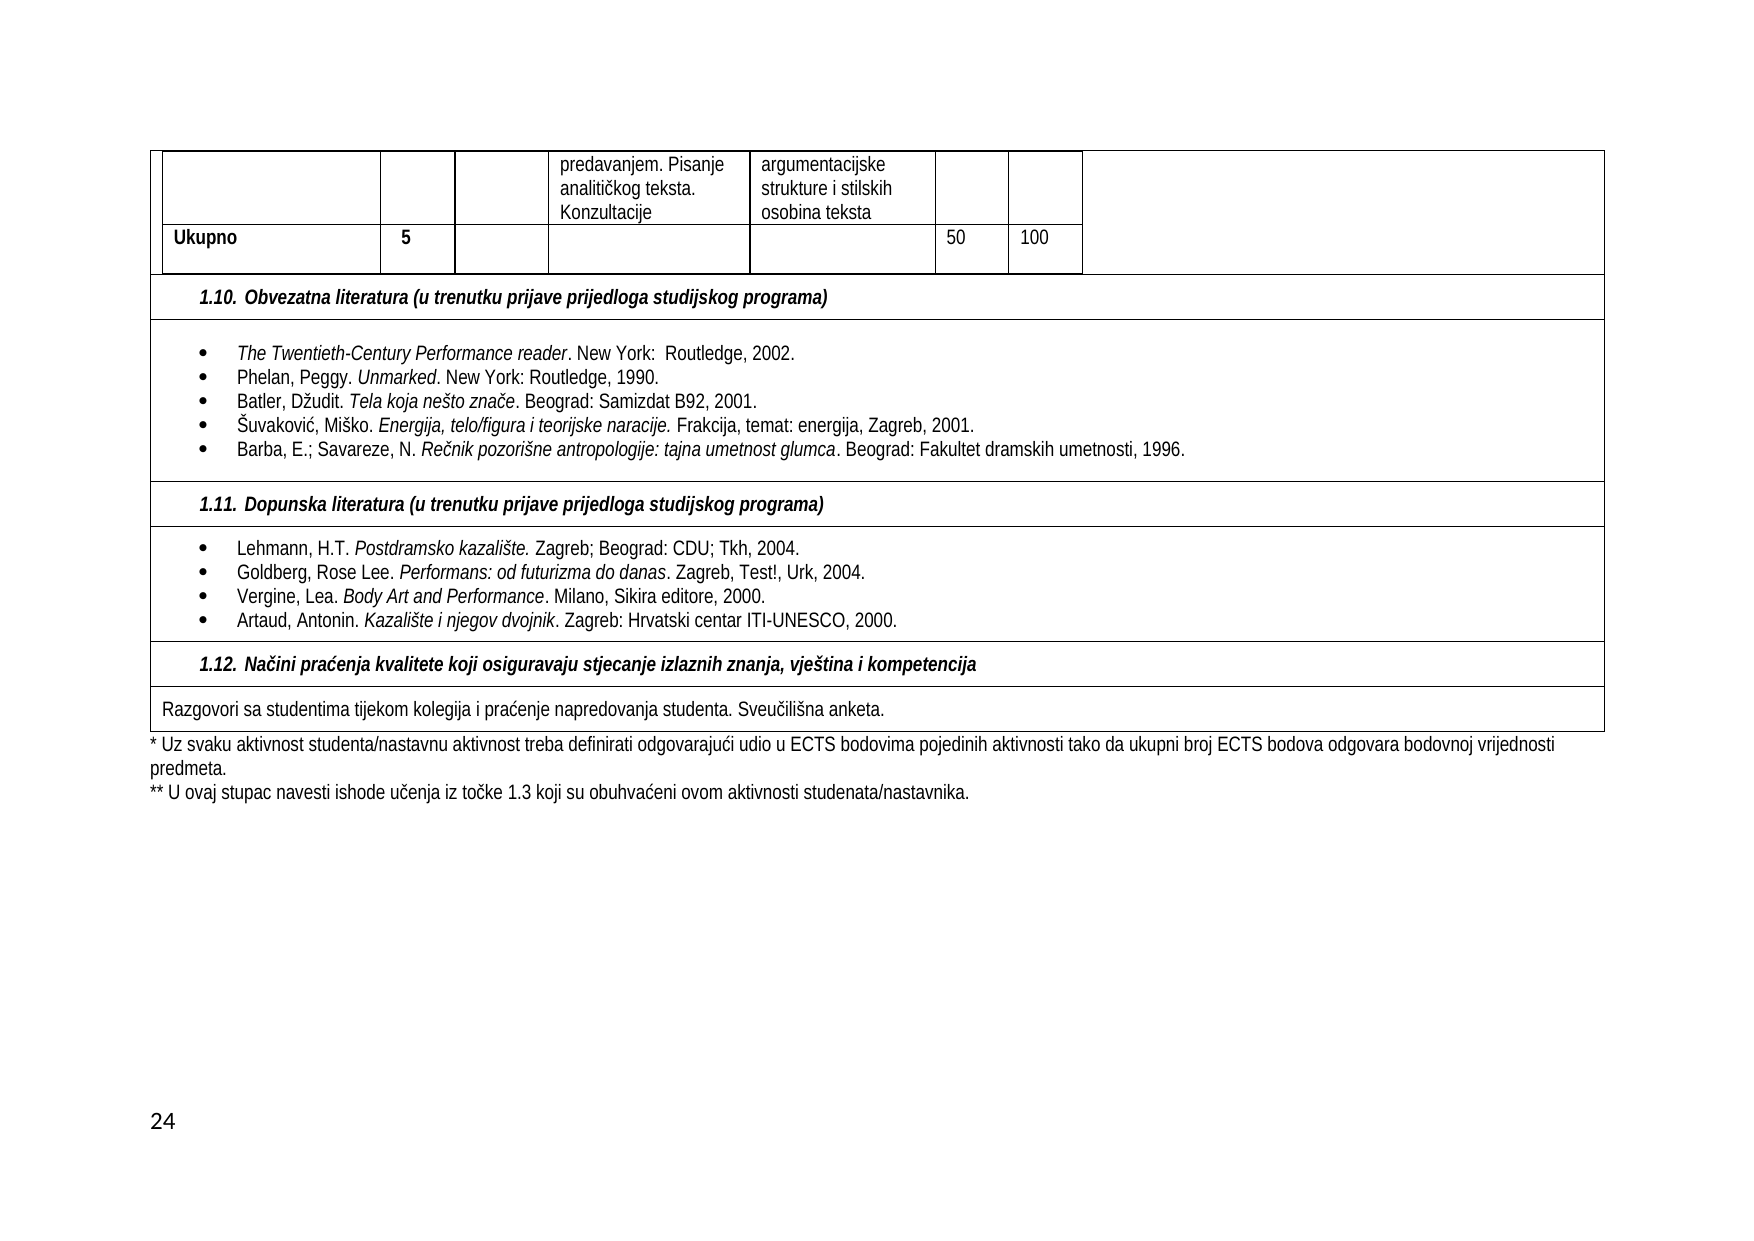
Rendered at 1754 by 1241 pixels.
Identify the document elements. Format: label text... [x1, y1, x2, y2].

table_cell [549, 152, 749, 224]
table_cell [1009, 225, 1082, 273]
table_cell [1009, 152, 1082, 224]
table_cell [751, 225, 935, 273]
table_cell [936, 152, 1008, 224]
table_cell [381, 152, 454, 224]
table_cell [456, 225, 548, 273]
table_cell Načini praćenja kvalitete koji osiguravaju stjecanje izlaznih znanja, vještina i kompetencija [151, 642, 1604, 686]
table_cell Lehmann, H.T. Postdramsko kazalište. Zagreb; Beograd: CDU; Tkh, 2004. Goldberg, Rose Lee. Performans: od futurizma do danas. Zagreb, Test!, Urk, 2004. Vergine, Lea. Body Art and Performance. Milano, Sikira editore, 2000. Artaud, Antonin. Kazalište i njegov dvojnik. Zagreb: Hrvatski centar ITI-UNESCO, 2000. [151, 527, 1604, 641]
table_cell [163, 225, 380, 273]
table_cell [751, 152, 935, 224]
table_cell The Twentieth-Century Performance reader. New York: Routledge, 2002. Phelan, Peggy. Unmarked. New York: Routledge, 1990. Batler, Džudit. Tela koja nešto znače. Beograd: Samizdat B92, 2001. Šuvaković, Miško. Energija, telo/figura i teorijske naracije. Frakcija, temat: energija, Zagreb, 2001. Barba, E.; Savareze, N. Rečnik pozorišne antropologije: tajna umetnost glumca. Beograd: Fakultet dramskih umetnosti, 1996. [151, 320, 1604, 481]
table_cell Dopunska literatura (u trenutku prijave prijedloga studijskog programa) [151, 482, 1604, 526]
table_cell Razgovori sa studentima tijekom kolegija i praćenje napredovanja studenta. Sveučilišna anketa. [151, 687, 1604, 731]
table_cell [163, 152, 380, 224]
table_cell [456, 152, 548, 224]
table_cell [381, 225, 454, 273]
text ** U ovaj stupac navesti ishode učenja iz točke 1.3 koji su obuhvaćeni ovom aktivnosti studenata/nastavnika. [150, 780, 1604, 804]
table_cell Obvezatna literatura (u trenutku prijave prijedloga studijskog programa) [151, 275, 1604, 319]
table_cell [936, 225, 1008, 273]
table_cell [549, 225, 749, 273]
table_cell [151, 151, 162, 274]
table_cell [1083, 151, 1604, 274]
text * Uz svaku aktivnost studenta/nastavnu aktivnost treba definirati odgovarajući udio u ECTS bodovima pojedinih aktivnosti tako da ukupni broj ECTS bodova odgovara bodovnoj vrijednosti predmeta. [150, 732, 1604, 780]
